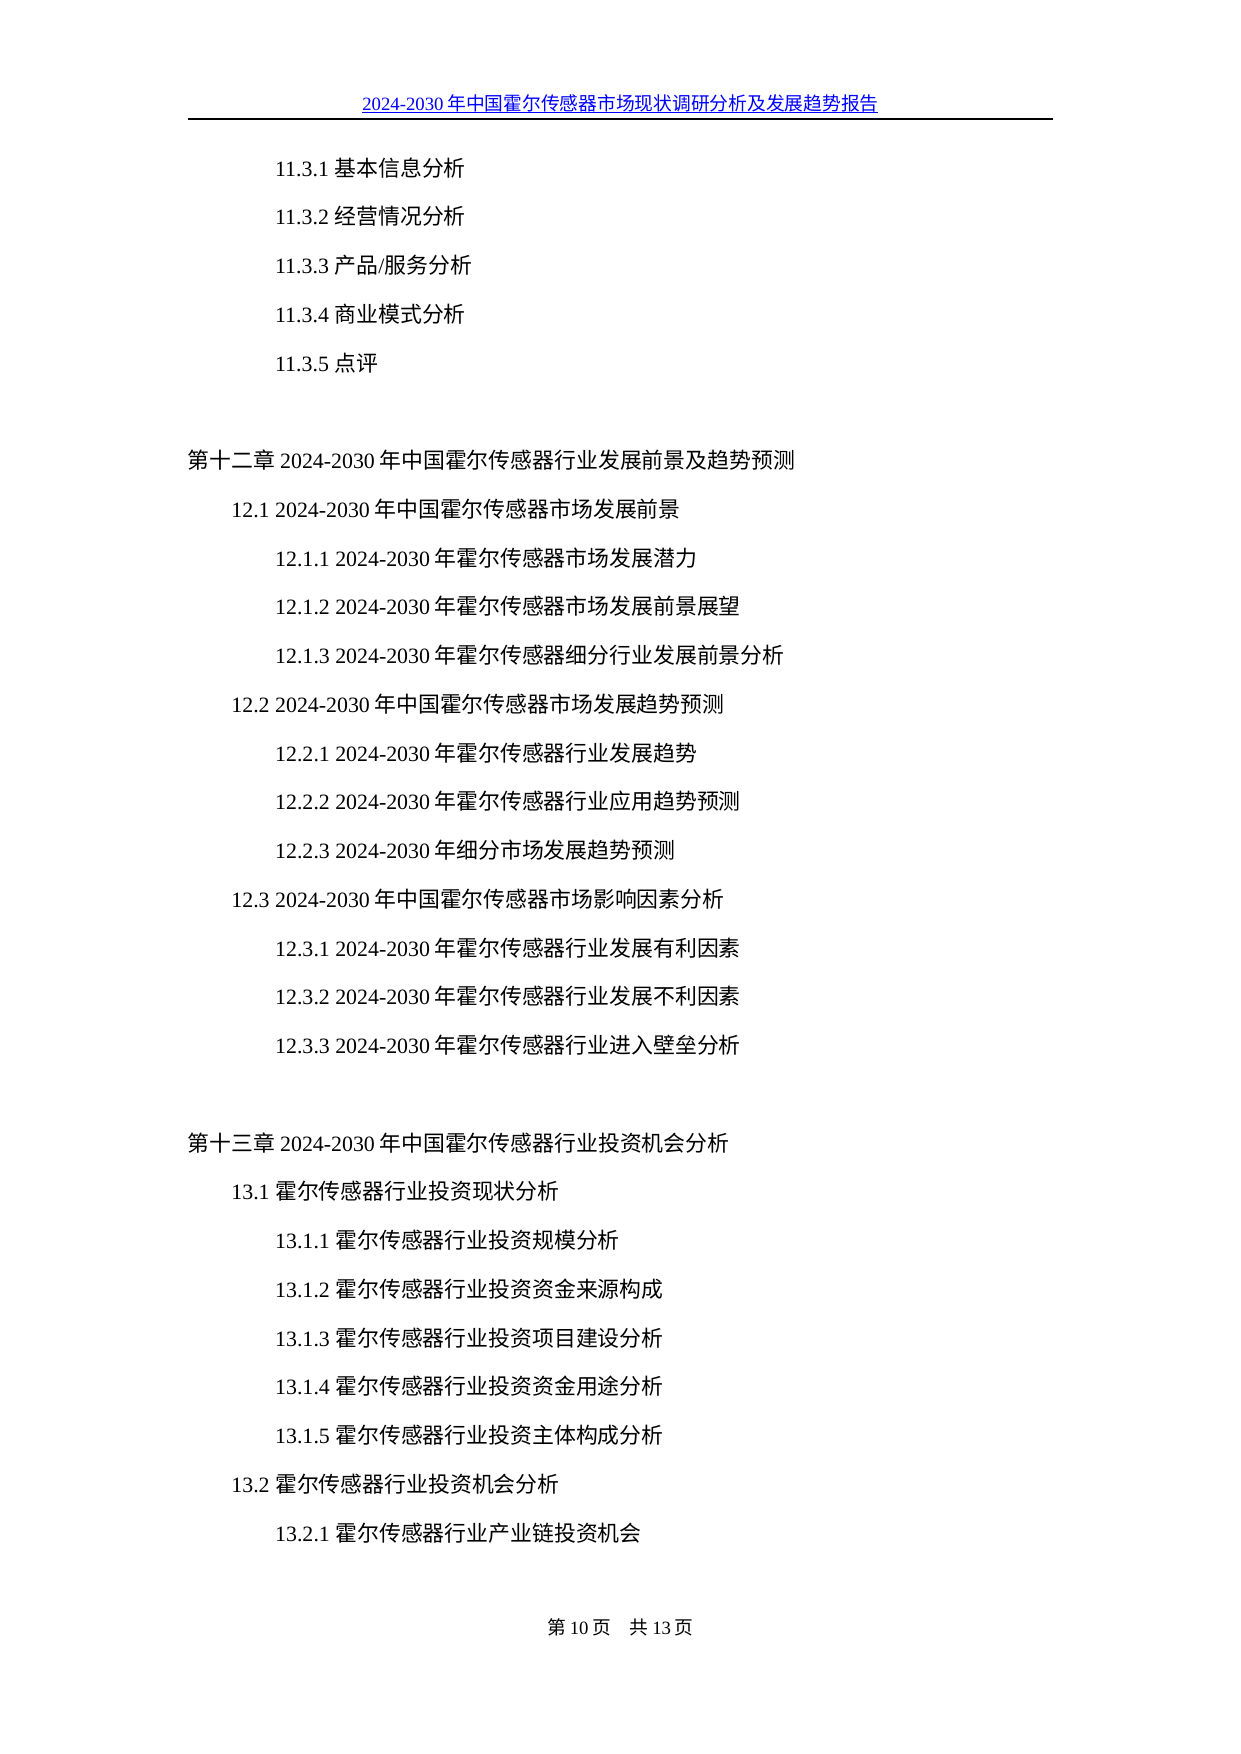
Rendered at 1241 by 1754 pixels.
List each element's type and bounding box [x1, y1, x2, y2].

text [187, 150, 1053, 1548]
